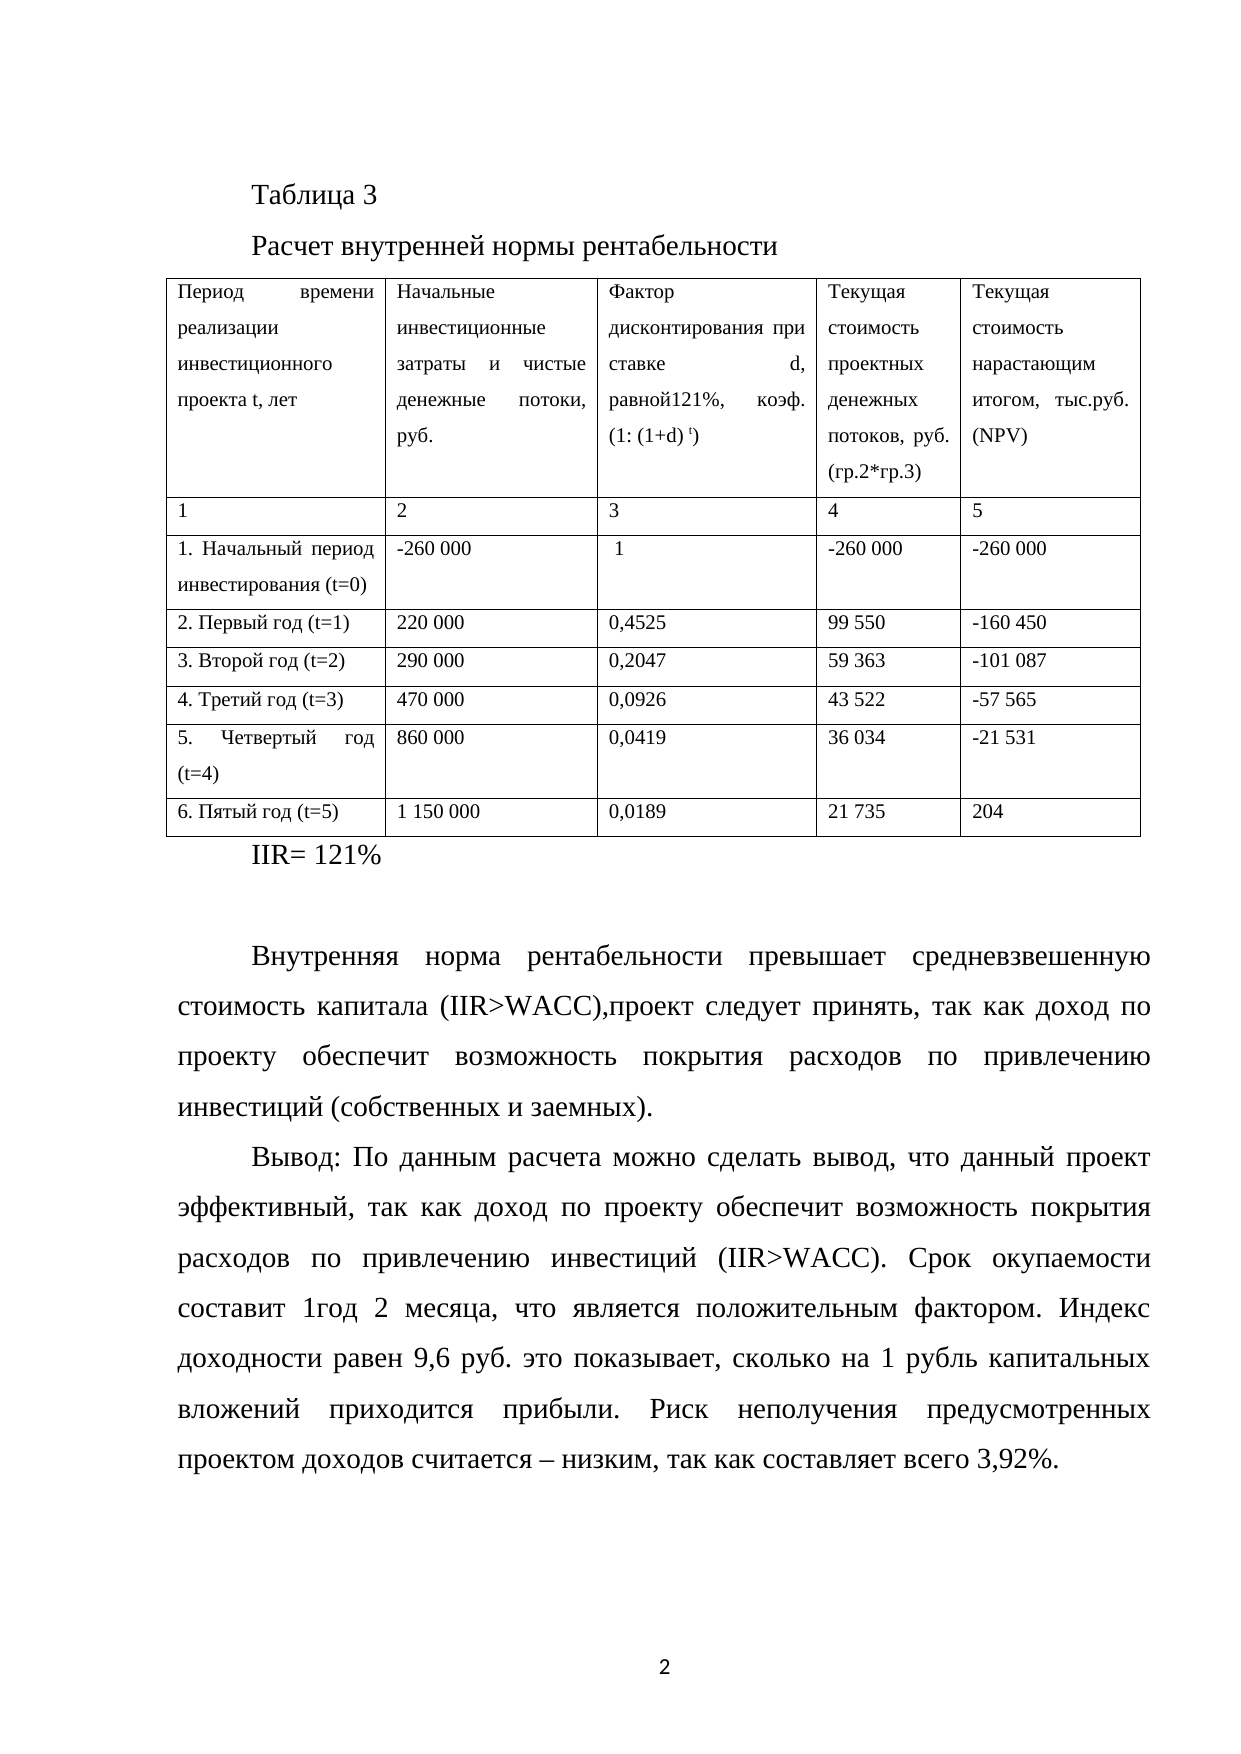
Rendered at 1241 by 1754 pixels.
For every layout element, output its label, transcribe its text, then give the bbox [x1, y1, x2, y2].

table_cell -21 531 [961, 725, 1140, 798]
table_cell 204 [961, 799, 1140, 836]
table_cell 1 [598, 536, 816, 609]
table_header Текущая стоимость нарастающим итогом, тыс.руб. (NPV) [961, 279, 1140, 497]
table_cell 2. Первый год (t=1) [167, 610, 385, 647]
table_cell 5. Четвертый год (t=4) [167, 725, 385, 798]
table_cell 290 000 [386, 648, 597, 686]
text Внутренняя норма рентабельности превышает средневзвешенную стоимость капитала (IIR>WACC),проект следует принять, так как доход по проекту обеспечит возможность покрытия расходов по привлечению инвестиций (собственных и заемных). [177, 938, 1152, 1122]
table_cell 1 [167, 498, 385, 535]
table_cell 3. Второй год (t=2) [167, 648, 385, 686]
table_cell 0,2047 [598, 648, 816, 686]
table_cell 1 150 000 [386, 799, 597, 836]
table_cell 1. Начальный период инвестирования (t=0) [167, 536, 385, 609]
text IIR= 121% [177, 837, 1152, 871]
table_cell -260 000 [817, 536, 960, 609]
table_cell 2 [386, 498, 597, 535]
table_cell 6. Пятый год (t=5) [167, 799, 385, 836]
table_cell 36 034 [817, 725, 960, 798]
table_cell 4. Третий год (t=3) [167, 687, 385, 724]
table_cell -101 087 [961, 648, 1140, 686]
table_cell -57 565 [961, 687, 1140, 724]
table_cell 5 [961, 498, 1140, 535]
table_cell -160 450 [961, 610, 1140, 647]
table_cell 220 000 [386, 610, 597, 647]
table_cell 0,4525 [598, 610, 816, 647]
table_cell 0,0926 [598, 687, 816, 724]
table_cell 0,0419 [598, 725, 816, 798]
table_cell 21 735 [817, 799, 960, 836]
table_cell -260 000 [386, 536, 597, 609]
text Таблица 3 [177, 177, 1152, 211]
table_cell 59 363 [817, 648, 960, 686]
table_cell 3 [598, 498, 816, 535]
table_cell 470 000 [386, 687, 597, 724]
text Вывод: По данным расчета можно сделать вывод, что данный проект эффективный, так как доход по проекту обеспечит возможность покрытия расходов по привлечению инвестиций (IIR>WACC). Срок окупаемости составит 1год 2 месяца, что является положительным фактором. Индекс доходности равен 9,6 руб. это показывает, сколько на 1 рубль капитальных вложений приходится прибыли. Риск неполучения предусмотренных проектом доходов считается – низким, так как составляет всего 3,92%. [177, 1139, 1152, 1474]
table_cell 99 550 [817, 610, 960, 647]
table_cell 0,0189 [598, 799, 816, 836]
table_header Начальные инвестиционные затраты и чистые денежные потоки, руб. [386, 279, 597, 497]
table_cell 860 000 [386, 725, 597, 798]
table_header Фактор дисконтирования при ставке d, равной121%, коэф. (1: (1+d) t) [598, 279, 816, 497]
table_cell -260 000 [961, 536, 1140, 609]
table_cell 43 522 [817, 687, 960, 724]
text Расчет внутренней нормы рентабельности [177, 228, 1152, 261]
table_cell 4 [817, 498, 960, 535]
table_header Период времени реализации инвестиционного проекта t, лет [167, 279, 385, 497]
table_header Текущая стоимость проектных денежных потоков, руб. (гр.2*гр.3) [817, 279, 960, 497]
